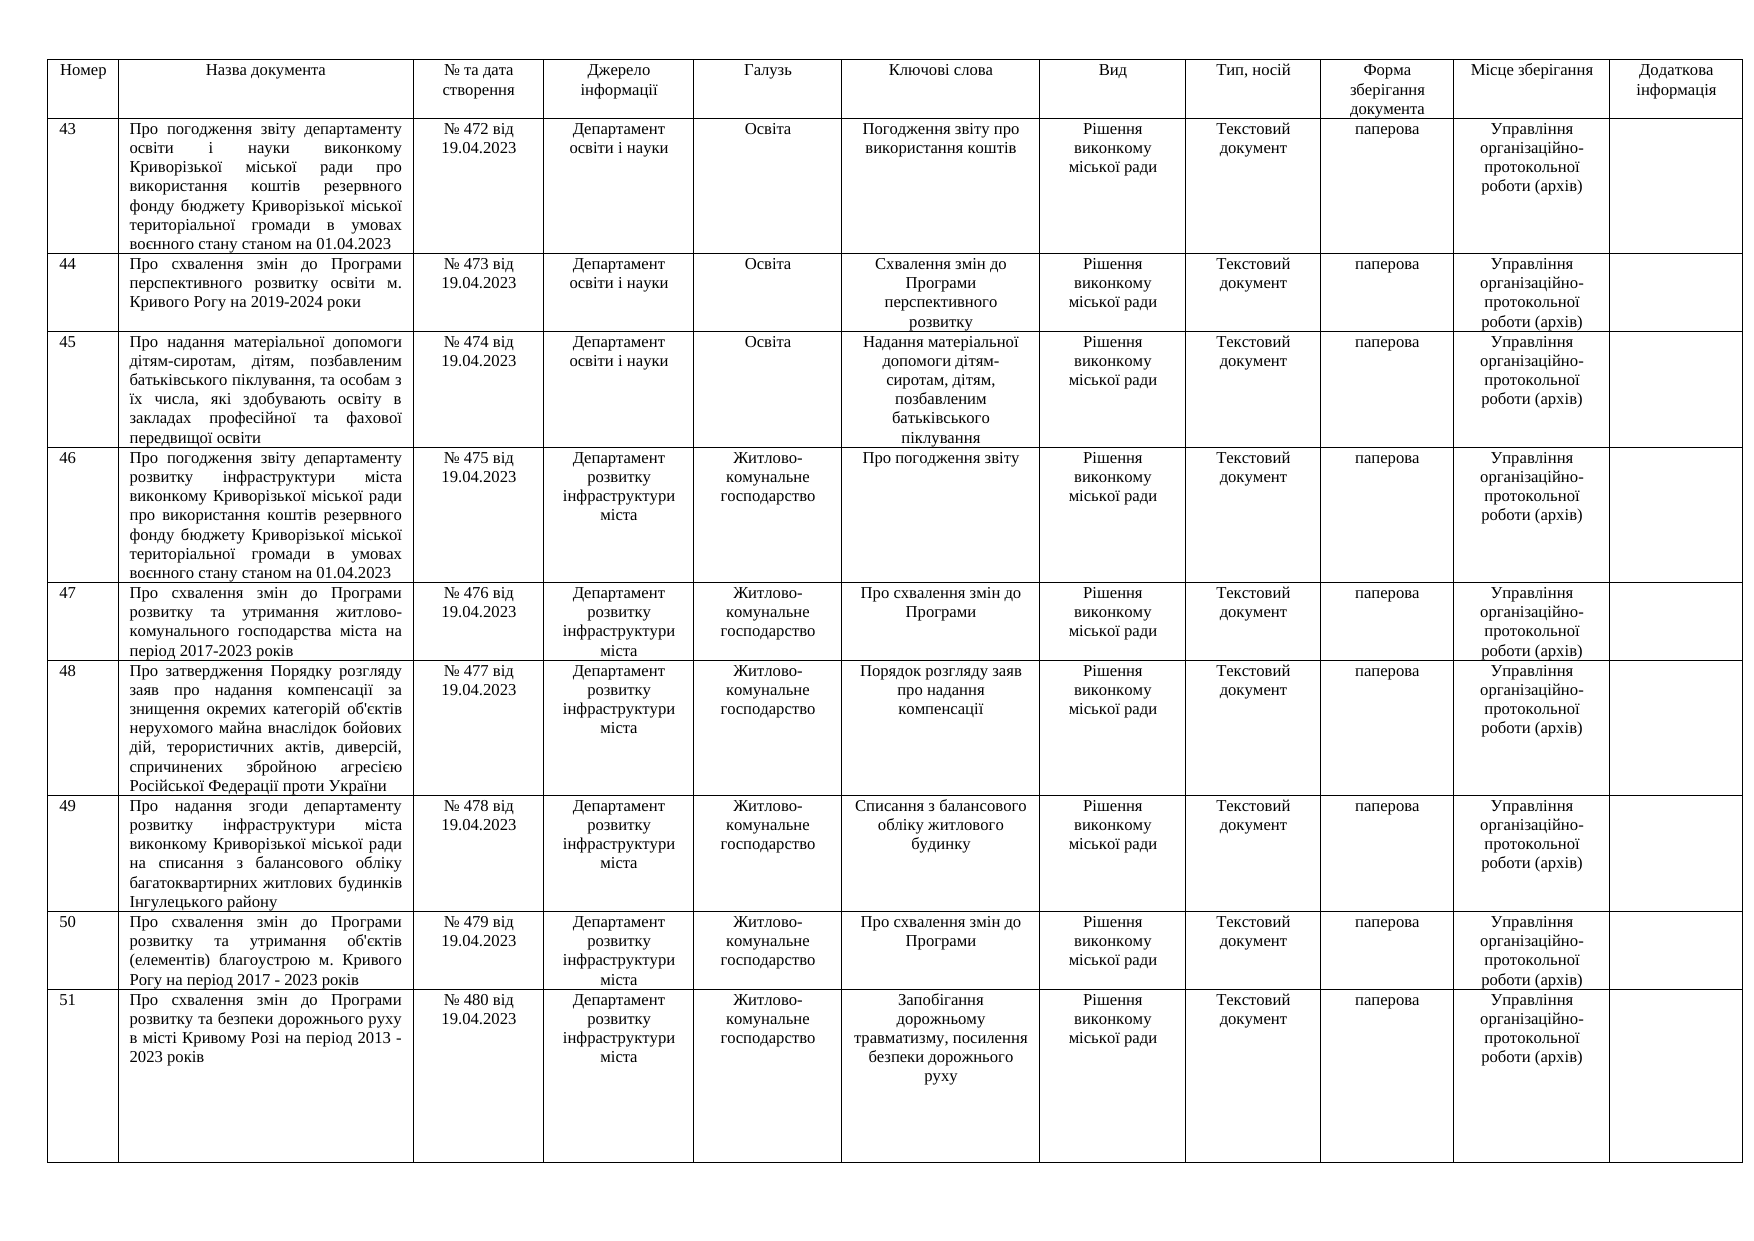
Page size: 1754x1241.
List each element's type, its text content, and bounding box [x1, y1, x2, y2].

table_cell паперова [1321, 119, 1453, 253]
table_cell 43 [48, 119, 118, 253]
table_cell Схвалення змін до Програми перспективного розвитку [842, 254, 1039, 331]
table_cell Про схвалення змін до Програми [842, 912, 1039, 988]
table_cell Управління організаційно-протокольної роботи (архів) [1454, 332, 1609, 447]
table_cell паперова [1321, 796, 1453, 911]
table_cell Житлово-комунальне господарство [694, 448, 841, 582]
table_cell паперова [1321, 912, 1453, 988]
table_cell Про погодження звіту департаменту освіти і науки виконкому Криворізької міської ради про використання коштів резервного фонду бюджету Криворізької міської територіальної громади в умовах воєнного стану станом на 01.04.2023 [119, 119, 413, 253]
table_cell Запобігання дорожньому травматизму, посилення безпеки дорожнього руху [842, 990, 1039, 1162]
table_cell [1610, 332, 1742, 447]
table_cell 47 [48, 583, 118, 659]
table_cell Рішення виконкому міської ради [1040, 332, 1185, 447]
table_cell Департамент розвитку інфраструктури міста [544, 912, 693, 988]
table_cell паперова [1321, 332, 1453, 447]
table_cell Текстовий документ [1186, 990, 1320, 1162]
table_cell Житлово-комунальне господарство [694, 796, 841, 911]
table_cell Рішення виконкому міської ради [1040, 254, 1185, 331]
table_cell Рішення виконкому міської ради [1040, 990, 1185, 1162]
table_cell Про схвалення змін до Програми розвитку та утримання об'єктів (елементів) благоустрою м. Кривого Рогу на період 2017 - 2023 років [119, 912, 413, 988]
table_cell Текстовий документ [1186, 119, 1320, 253]
table_cell № 474 від 19.04.2023 [414, 332, 543, 447]
table_cell Департамент освіти і науки [544, 332, 693, 447]
table_cell № 476 від 19.04.2023 [414, 583, 543, 659]
table_cell Рішення виконкому міської ради [1040, 661, 1185, 795]
table_cell Житлово-комунальне господарство [694, 912, 841, 988]
table_cell [1610, 912, 1742, 988]
table_cell Управління організаційно-протокольної роботи (архів) [1454, 796, 1609, 911]
table_cell Рішення виконкому міської ради [1040, 119, 1185, 253]
table_cell № 480 від 19.04.2023 [414, 990, 543, 1162]
table_cell Рішення виконкому міської ради [1040, 583, 1185, 659]
table_cell Освіта [694, 254, 841, 331]
table_cell Департамент розвитку інфраструктури міста [544, 448, 693, 582]
table_cell Про погодження звіту департаменту розвитку інфраструктури міста виконкому Криворізької міської ради про використання коштів резервного фонду бюджету Криворізької міської територіальної громади в умовах воєнного стану станом на 01.04.2023 [119, 448, 413, 582]
table_cell Текстовий документ [1186, 448, 1320, 582]
table_cell Житлово-комунальне господарство [694, 661, 841, 795]
table_cell Департамент розвитку інфраструктури міста [544, 661, 693, 795]
table_cell [1610, 990, 1742, 1162]
table_cell Житлово-комунальне господарство [694, 583, 841, 659]
table_cell [1610, 448, 1742, 582]
table_cell Про погодження звіту [842, 448, 1039, 582]
table_cell № 475 від 19.04.2023 [414, 448, 543, 582]
table_cell Текстовий документ [1186, 254, 1320, 331]
table_cell паперова [1321, 990, 1453, 1162]
table_header Тип, носій [1186, 60, 1320, 118]
table_cell Про схвалення змін до Програми перспективного розвитку освіти м. Кривого Рогу на 2019-2024 роки [119, 254, 413, 331]
table_cell Про схвалення змін до Програми [842, 583, 1039, 659]
table_cell Про схвалення змін до Програми розвитку та утримання житлово-комунального господарства міста на період 2017-2023 років [119, 583, 413, 659]
table_cell Текстовий документ [1186, 796, 1320, 911]
table_cell Управління організаційно-протокольної роботи (архів) [1454, 448, 1609, 582]
table_cell № 479 від 19.04.2023 [414, 912, 543, 988]
table_cell Управління організаційно-протокольної роботи (архів) [1454, 990, 1609, 1162]
table_cell 46 [48, 448, 118, 582]
table_cell Освіта [694, 332, 841, 447]
table_cell Освіта [694, 119, 841, 253]
table_cell Управління організаційно-протокольної роботи (архів) [1454, 254, 1609, 331]
table_cell [1610, 583, 1742, 659]
table_cell [1610, 254, 1742, 331]
table_cell 45 [48, 332, 118, 447]
table_cell Департамент розвитку інфраструктури міста [544, 796, 693, 911]
table_cell 48 [48, 661, 118, 795]
table_cell Управління організаційно-протокольної роботи (архів) [1454, 661, 1609, 795]
table_cell [1610, 119, 1742, 253]
table_cell Управління організаційно-протокольної роботи (архів) [1454, 119, 1609, 253]
table_cell 49 [48, 796, 118, 911]
table_cell паперова [1321, 448, 1453, 582]
table_cell Департамент освіти і науки [544, 254, 693, 331]
table_cell № 477 від 19.04.2023 [414, 661, 543, 795]
table_cell Департамент розвитку інфраструктури міста [544, 990, 693, 1162]
table_cell 51 [48, 990, 118, 1162]
table_header Назва документа [119, 60, 413, 118]
table_header Додаткова інформація [1610, 60, 1742, 118]
table_header Вид [1040, 60, 1185, 118]
table_cell № 473 від 19.04.2023 [414, 254, 543, 331]
table_cell Про схвалення змін до Програми розвитку та безпеки дорожнього руху в місті Кривому Розі на період 2013 - 2023 років [119, 990, 413, 1162]
table_cell Департамент розвитку інфраструктури міста [544, 583, 693, 659]
table_cell Департамент освіти і науки [544, 119, 693, 253]
table_cell 50 [48, 912, 118, 988]
table_cell Порядок розгляду заяв про надання компенсації [842, 661, 1039, 795]
table_header Місце зберігання [1454, 60, 1609, 118]
table_header № та дата створення [414, 60, 543, 118]
table_header Номер [48, 60, 118, 118]
table_cell Про надання згоди департаменту розвитку інфраструктури міста виконкому Криворізької міської ради на списання з балансового обліку багатоквартирних житлових будинків Інгулецького району [119, 796, 413, 911]
table_cell Рішення виконкому міської ради [1040, 796, 1185, 911]
table_header Галузь [694, 60, 841, 118]
table_cell Текстовий документ [1186, 332, 1320, 447]
table_header Ключові слова [842, 60, 1039, 118]
table_cell Текстовий документ [1186, 912, 1320, 988]
table_cell Про затвердження Порядку розгляду заяв про надання компенсації за знищення окремих категорій об'єктів нерухомого майна внаслідок бойових дій, терористичних актів, диверсій, спричинених збройною агресією Російської Федерації проти України [119, 661, 413, 795]
table_cell паперова [1321, 583, 1453, 659]
table_cell Текстовий документ [1186, 583, 1320, 659]
table_cell № 478 від 19.04.2023 [414, 796, 543, 911]
table_cell Про надання матеріальної допомоги дітям-сиротам, дітям, позбавленим батьківського піклування, та особам з їх числа, які здобувають освіту в закладах професійної та фахової передвищої освіти [119, 332, 413, 447]
table_cell [1610, 661, 1742, 795]
table_cell Рішення виконкому міської ради [1040, 448, 1185, 582]
table_cell № 472 від 19.04.2023 [414, 119, 543, 253]
table_cell [1610, 796, 1742, 911]
table_cell Погодження звіту про використання коштів [842, 119, 1039, 253]
table_cell 44 [48, 254, 118, 331]
table_cell Управління організаційно-протокольної роботи (архів) [1454, 912, 1609, 988]
table_cell Текстовий документ [1186, 661, 1320, 795]
table_cell Надання матеріальної допомоги дітям-сиротам, дітям, позбавленим батьківського піклування [842, 332, 1039, 447]
table_cell паперова [1321, 661, 1453, 795]
table_header Форма зберігання документа [1321, 60, 1453, 118]
table_cell Житлово-комунальне господарство [694, 990, 841, 1162]
table_cell Списання з балансового обліку житлового будинку [842, 796, 1039, 911]
table_cell Рішення виконкому міської ради [1040, 912, 1185, 988]
table_cell паперова [1321, 254, 1453, 331]
table_header Джерело інформації [544, 60, 693, 118]
table_cell Управління організаційно-протокольної роботи (архів) [1454, 583, 1609, 659]
